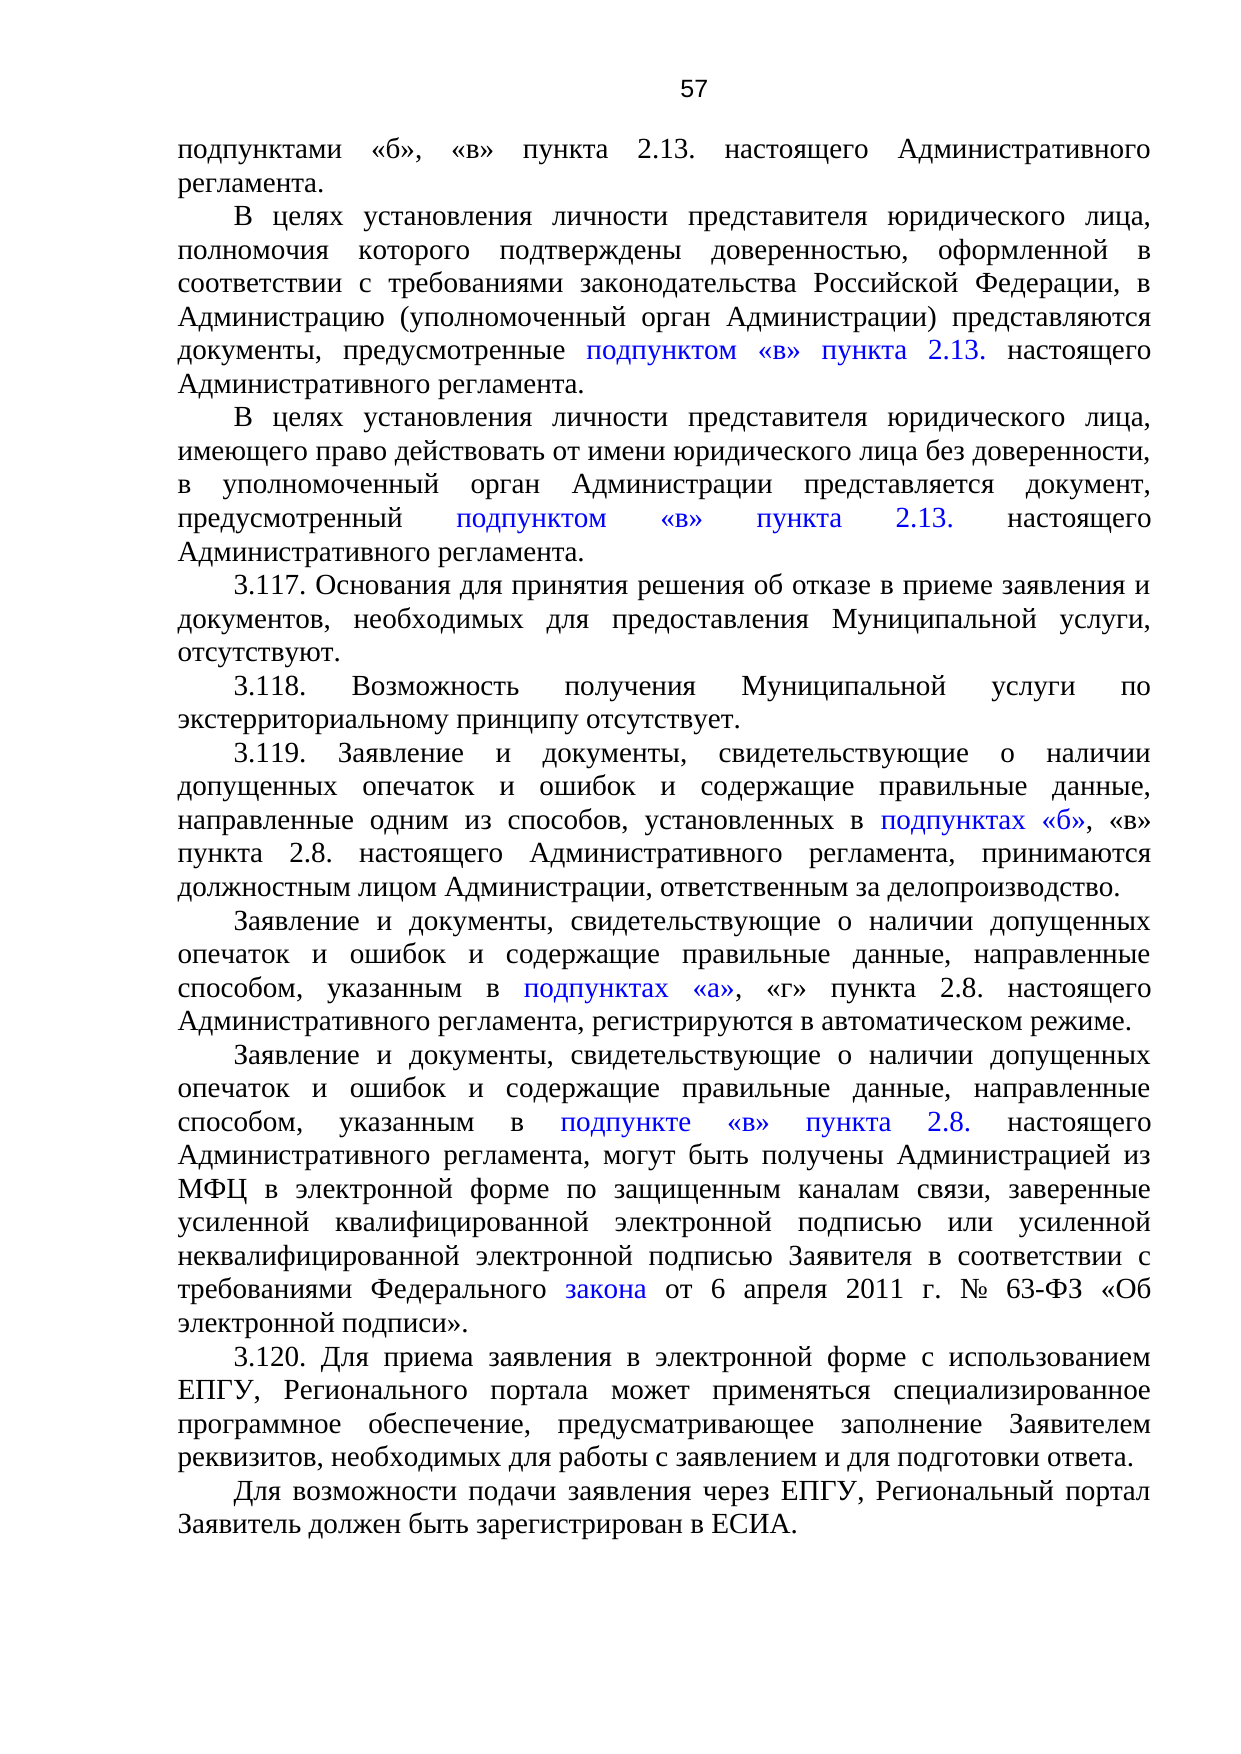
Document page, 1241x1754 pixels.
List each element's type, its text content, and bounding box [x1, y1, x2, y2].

text В целях установления личности представителя юридического лица, имеющего право действовать от имени юридического лица без доверенности, в уполномоченный орган Администрации представляется документ, предусмотренный подпунктом «в» пункта 2.13. настоящего Административного регламента. [177, 399, 1152, 567]
text 3.119. Заявление и документы, свидетельствующие о наличии допущенных опечаток и ошибок и содержащие правильные данные, направленные одним из способов, установленных в подпунктах «б», «в» пункта 2.8. настоящего Административного регламента, принимаются должностным лицом Администрации, ответственным за делопроизводство. [177, 735, 1152, 903]
text В целях установления личности представителя юридического лица, полномочия которого подтверждены доверенностью, оформленной в соответствии с требованиями законодательства Российской Федерации, в Администрацию (уполномоченный орган Администрации) представляются документы, предусмотренные подпунктом «в» пункта 2.13. настоящего Административного регламента. [177, 198, 1152, 399]
text 3.117. Основания для принятия решения об отказе в приеме заявления и документов, необходимых для предоставления Муниципальной услуги, отсутствуют. [177, 567, 1152, 668]
text Заявление и документы, свидетельствующие о наличии допущенных опечаток и ошибок и содержащие правильные данные, направленные способом, указанным в подпунктах «а», «г» пункта 2.8. настоящего Административного регламента, регистрируются в автоматическом режиме. [177, 903, 1152, 1037]
text 3.118. Возможность получения Муниципальной услуги по экстерриториальному принципу отсутствует. [177, 668, 1152, 735]
text Заявление и документы, свидетельствующие о наличии допущенных опечаток и ошибок и содержащие правильные данные, направленные способом, указанным в подпункте «в» пункта 2.8. настоящего Административного регламента, могут быть получены Администрацией из МФЦ в электронной форме по защищенным каналам связи, заверенные усиленной квалифицированной электронной подписью или усиленной неквалифицированной электронной подписью Заявителя в соответствии с требованиями Федерального закона от 6 апреля 2011 г. № 63-ФЗ «Об электронной подписи». [177, 1037, 1152, 1339]
text 3.120. Для приема заявления в электронной форме с использованием ЕПГУ, Регионального портала может применяться специализированное программное обеспечение, предусматривающее заполнение Заявителем реквизитов, необходимых для работы с заявлением и для подготовки ответа. [177, 1339, 1152, 1473]
text Для возможности подачи заявления через ЕПГУ, Региональный портал Заявитель должен быть зарегистрирован в ЕСИА. [177, 1473, 1152, 1540]
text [177, 131, 1152, 198]
